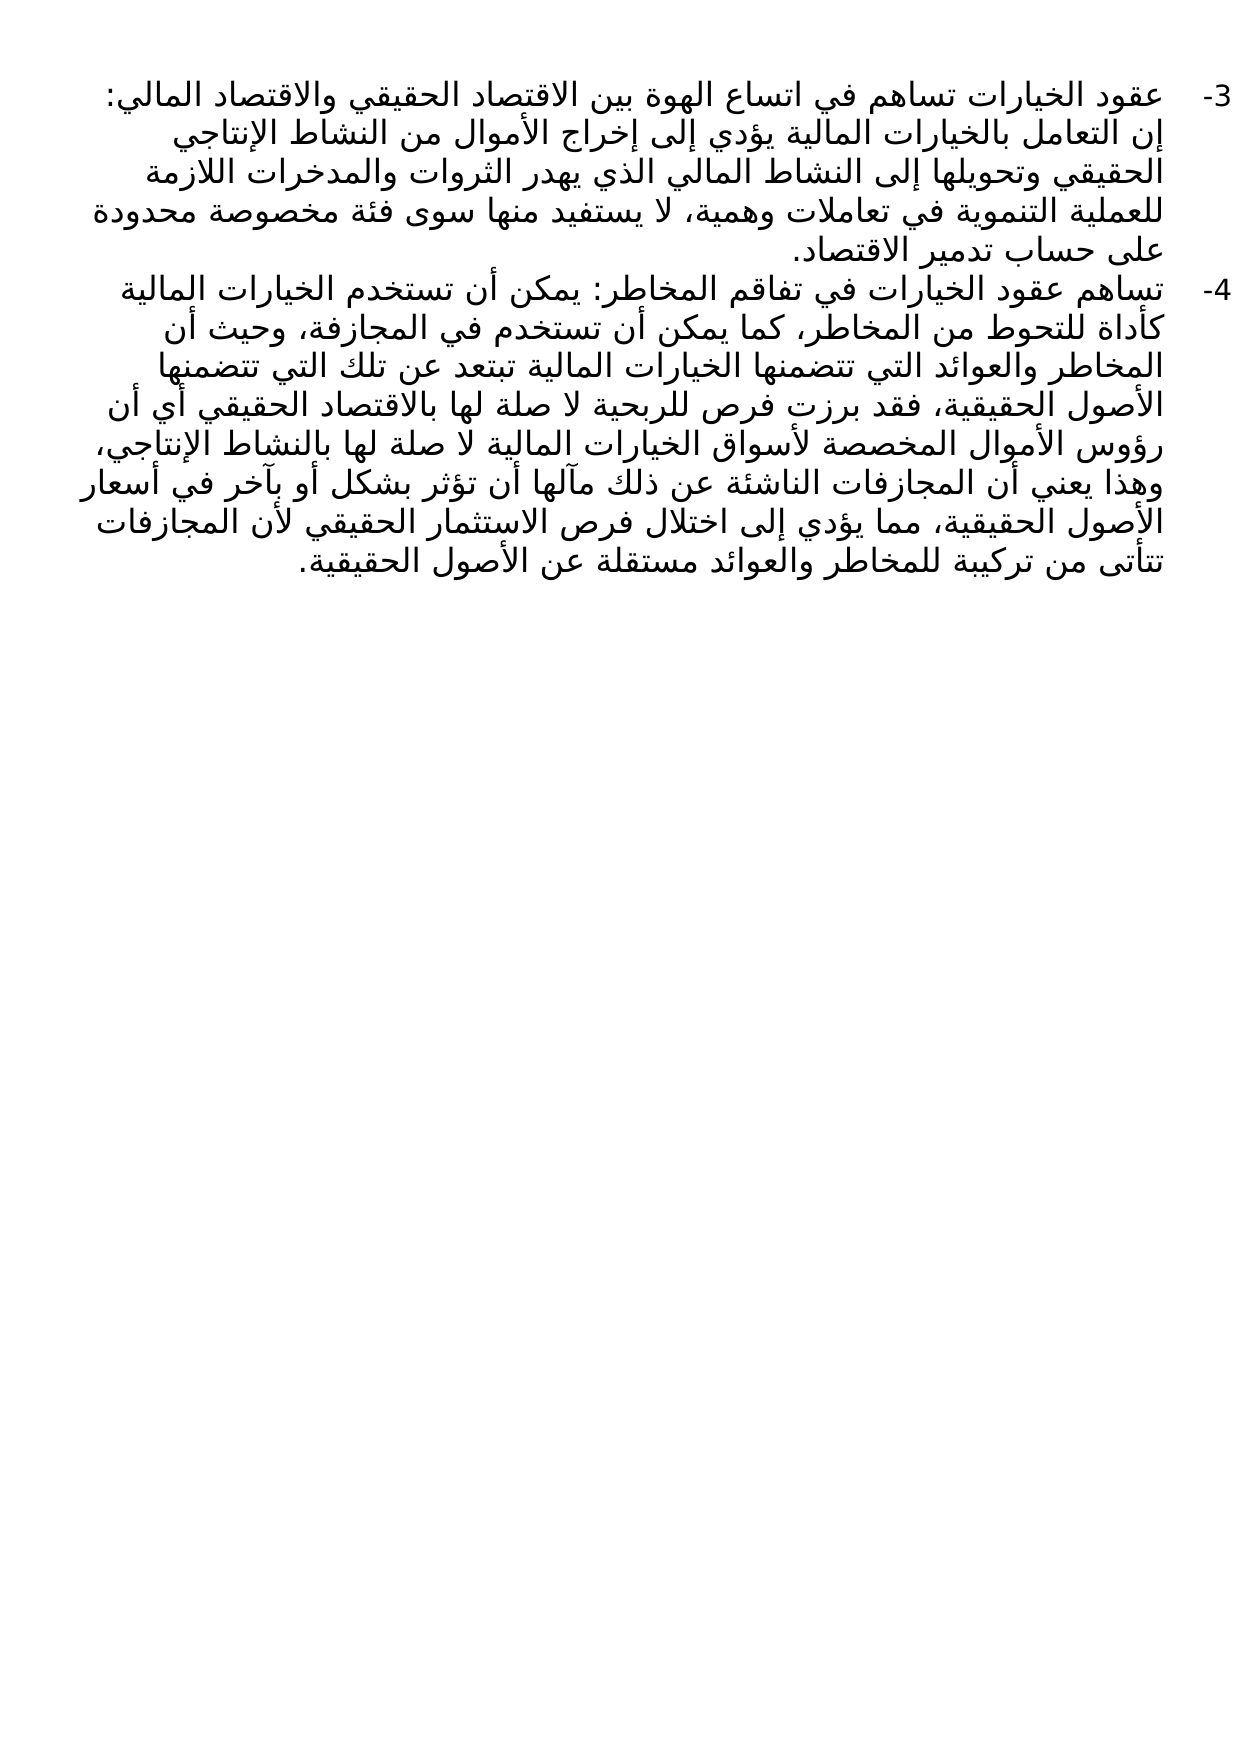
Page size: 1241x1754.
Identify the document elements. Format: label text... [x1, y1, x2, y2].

list عقود الخيارات تساهم في اتساع الهوة بين الاقتصاد الحقيقي والاقتصاد المالي: إن التعامل بالخيارات المالية يؤدي إلى إخراج الأموال من النشاط الإنتاجي الحقيقي وتحويلها إلى النشاط المالي الذي يهدر الثروات والمدخرات اللازمة للعملية التنموية في تعاملات وهمية، لا يستفيد منها سوى فئة مخصوصة محدودة على حساب تدمير الاقتصاد. [75, 75, 1203, 269]
list تساهم عقود الخيارات في تفاقم المخاطر: يمكن أن تستخدم الخيارات المالية كأداة للتحوط من المخاطر، كما يمكن أن تستخدم في المجازفة، وحيث أن المخاطر والعوائد التي تتضمنها الخيارات المالية تبتعد عن تلك التي تتضمنها الأصول الحقيقية، فقد برزت فرص للربحية لا صلة لها بالاقتصاد الحقيقي أي أن رؤوس الأموال المخصصة لأسواق الخيارات المالية لا صلة لها بالنشاط الإنتاجي، وهذا يعني أن المجازفات الناشئة عن ذلك مآلها أن تؤثر بشكل أو بآخر في أسعار الأصول الحقيقية، مما يؤدي إلى اختلال فرص الاستثمار الحقيقي لأن المجازفات تتأتى من تركيبة للمخاطر والعوائد مستقلة عن الأصول الحقيقية. [75, 269, 1203, 580]
